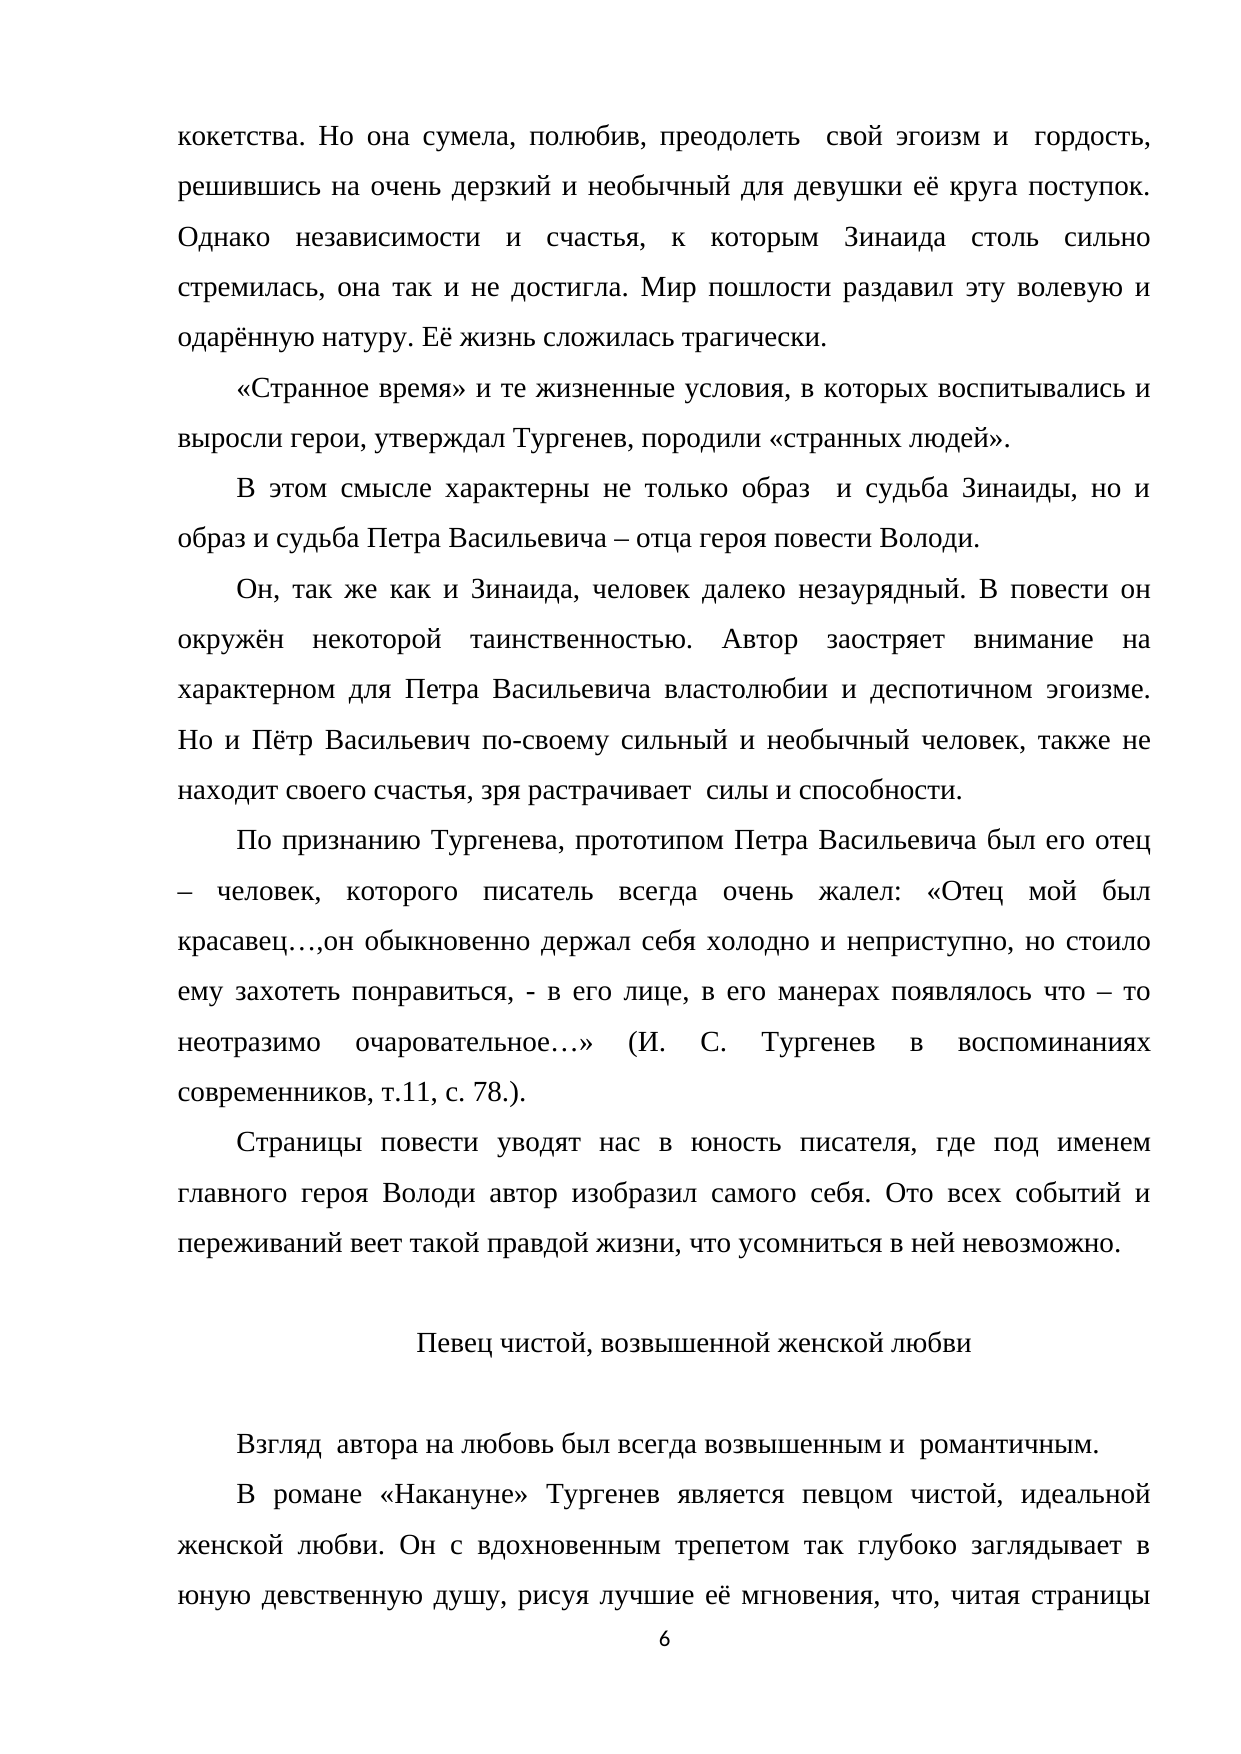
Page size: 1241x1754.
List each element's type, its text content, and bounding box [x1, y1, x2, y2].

text Он, так же как и Зинаида, человек далеко незаурядный. В повести он окружён некоторой таинственностью. Автор заостряет внимание на характерном для Петра Васильевича властолюбии и деспотичном эгоизме. Но и Пётр Васильевич по-своему сильный и необычный человек, также не находит своего счастья, зря растрачивает силы и способности. [177, 571, 1152, 806]
text В этом смысле характерны не только образ и судьба Зинаиды, но и образ и судьба Петра Васильевича – отца героя повести Володи. [177, 470, 1152, 554]
text Страницы повести уводят нас в юность писателя, где под именем главного героя Володи автор изобразил самого себя. Ото всех событий и переживаний веет такой правдой жизни, что усомниться в ней невозможно. [177, 1124, 1152, 1258]
text Взгляд автора на любовь был всегда возвышенным и романтичным. [177, 1426, 1152, 1460]
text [177, 1477, 1152, 1611]
text «Странное время» и те жизненные условия, в которых воспитывались и выросли герои, утверждал Тургенев, породили «странных людей». [177, 370, 1152, 453]
text По признанию Тургенева, прототипом Петра Васильевича был его отец – человек, которого писатель всегда очень жалел: «Отец мой был красавец…,он обыкновенно держал себя холодно и неприступно, но стоило ему захотеть понравиться, - в его лице, в его манерах появлялось что – то неотразимо очаровательное…» (И. С. Тургенев в воспоминаниях современников, т.11, с. 78.). [177, 822, 1152, 1108]
text Певец чистой, возвышенной женской любви [177, 1326, 1152, 1359]
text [177, 118, 1152, 353]
